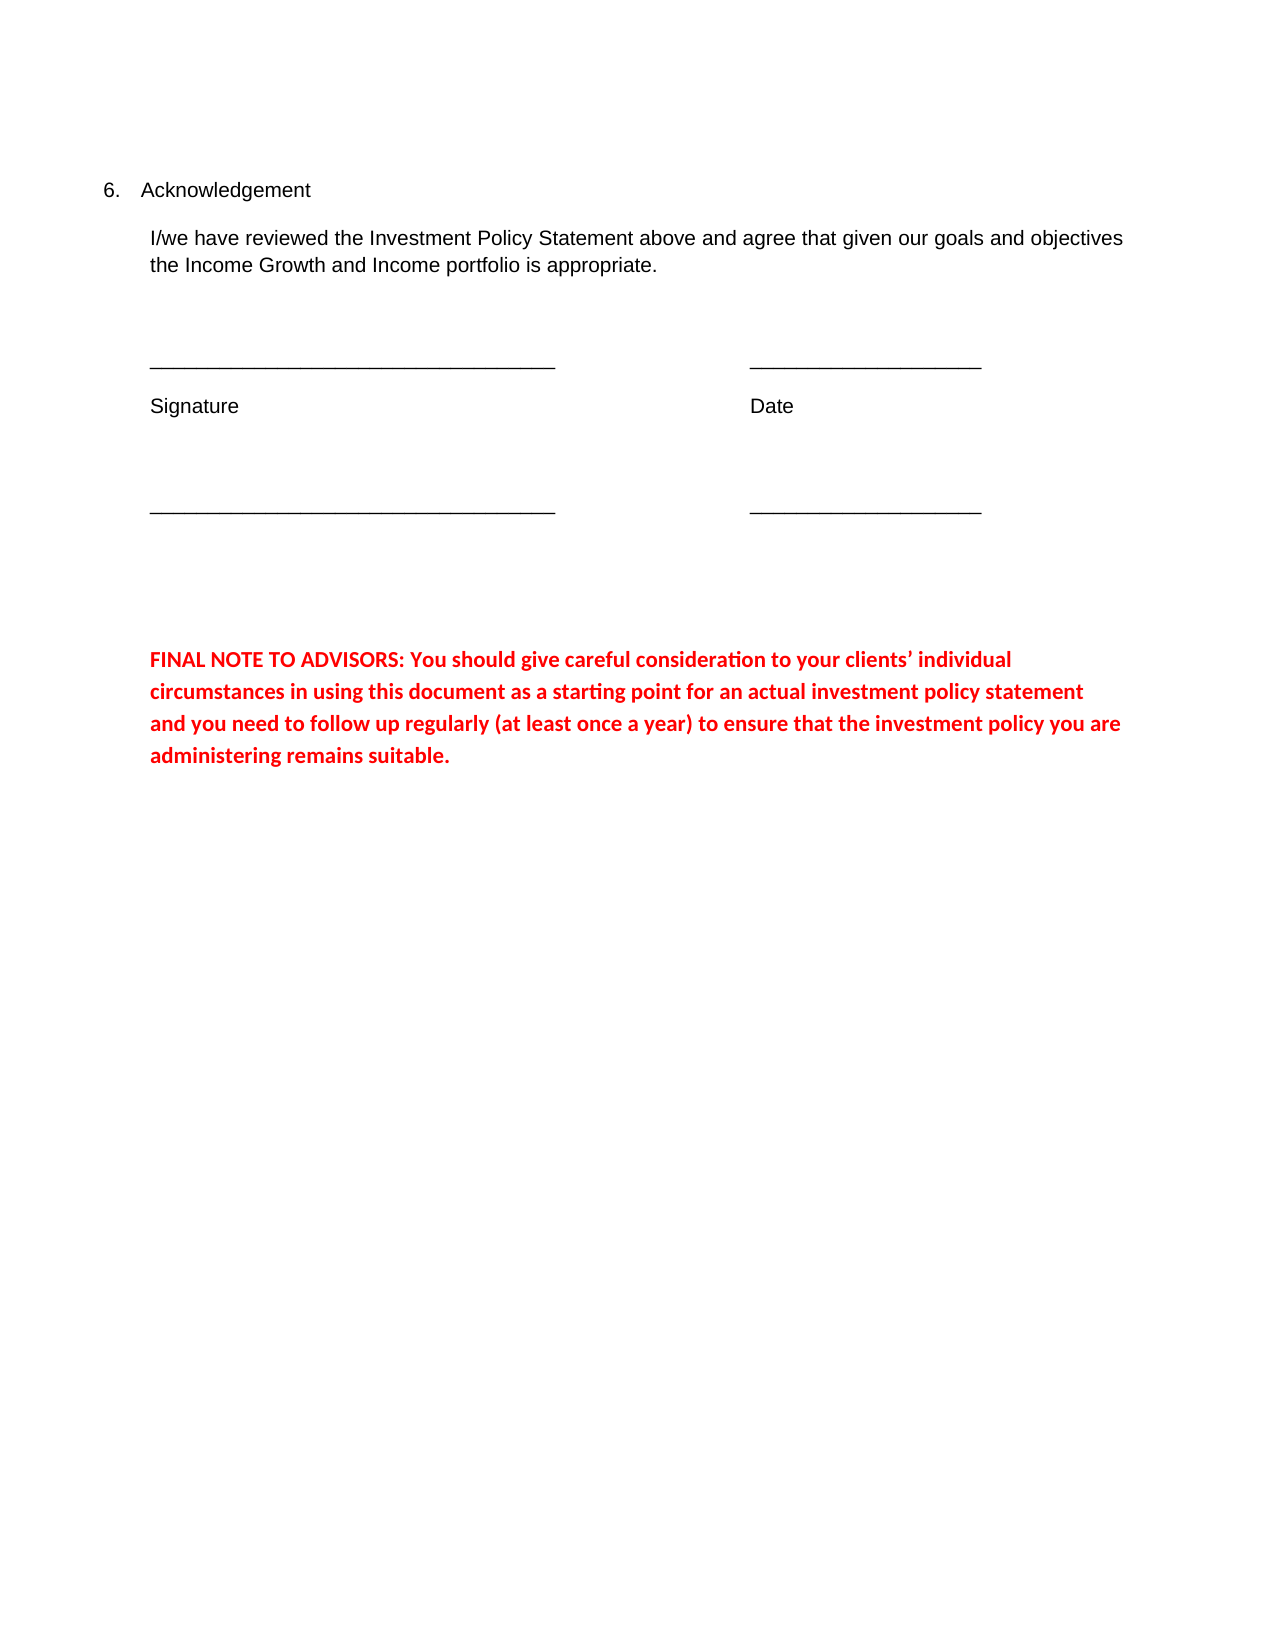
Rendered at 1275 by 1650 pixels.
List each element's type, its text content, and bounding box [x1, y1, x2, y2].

list Acknowledgement [103, 177, 1125, 201]
text ___________________________________ ____________________ [150, 491, 1125, 515]
text ___________________________________ ____________________ [150, 346, 1125, 370]
text I/we have reviewed the Investment Policy Statement above and agree that given our goals and objectives the Income Growth and Income portfolio is appropriate. [150, 226, 1125, 277]
text Signature Date [150, 394, 1125, 418]
text FINAL NOTE TO ADVISORS: You should give careful consideration to your clients’ individual circumstances in using this document as a starting point for an actual investment policy statement and you need to follow up regularly (at least once a year) to ensure that the investment policy you are administering remains suitable. [150, 645, 1125, 770]
